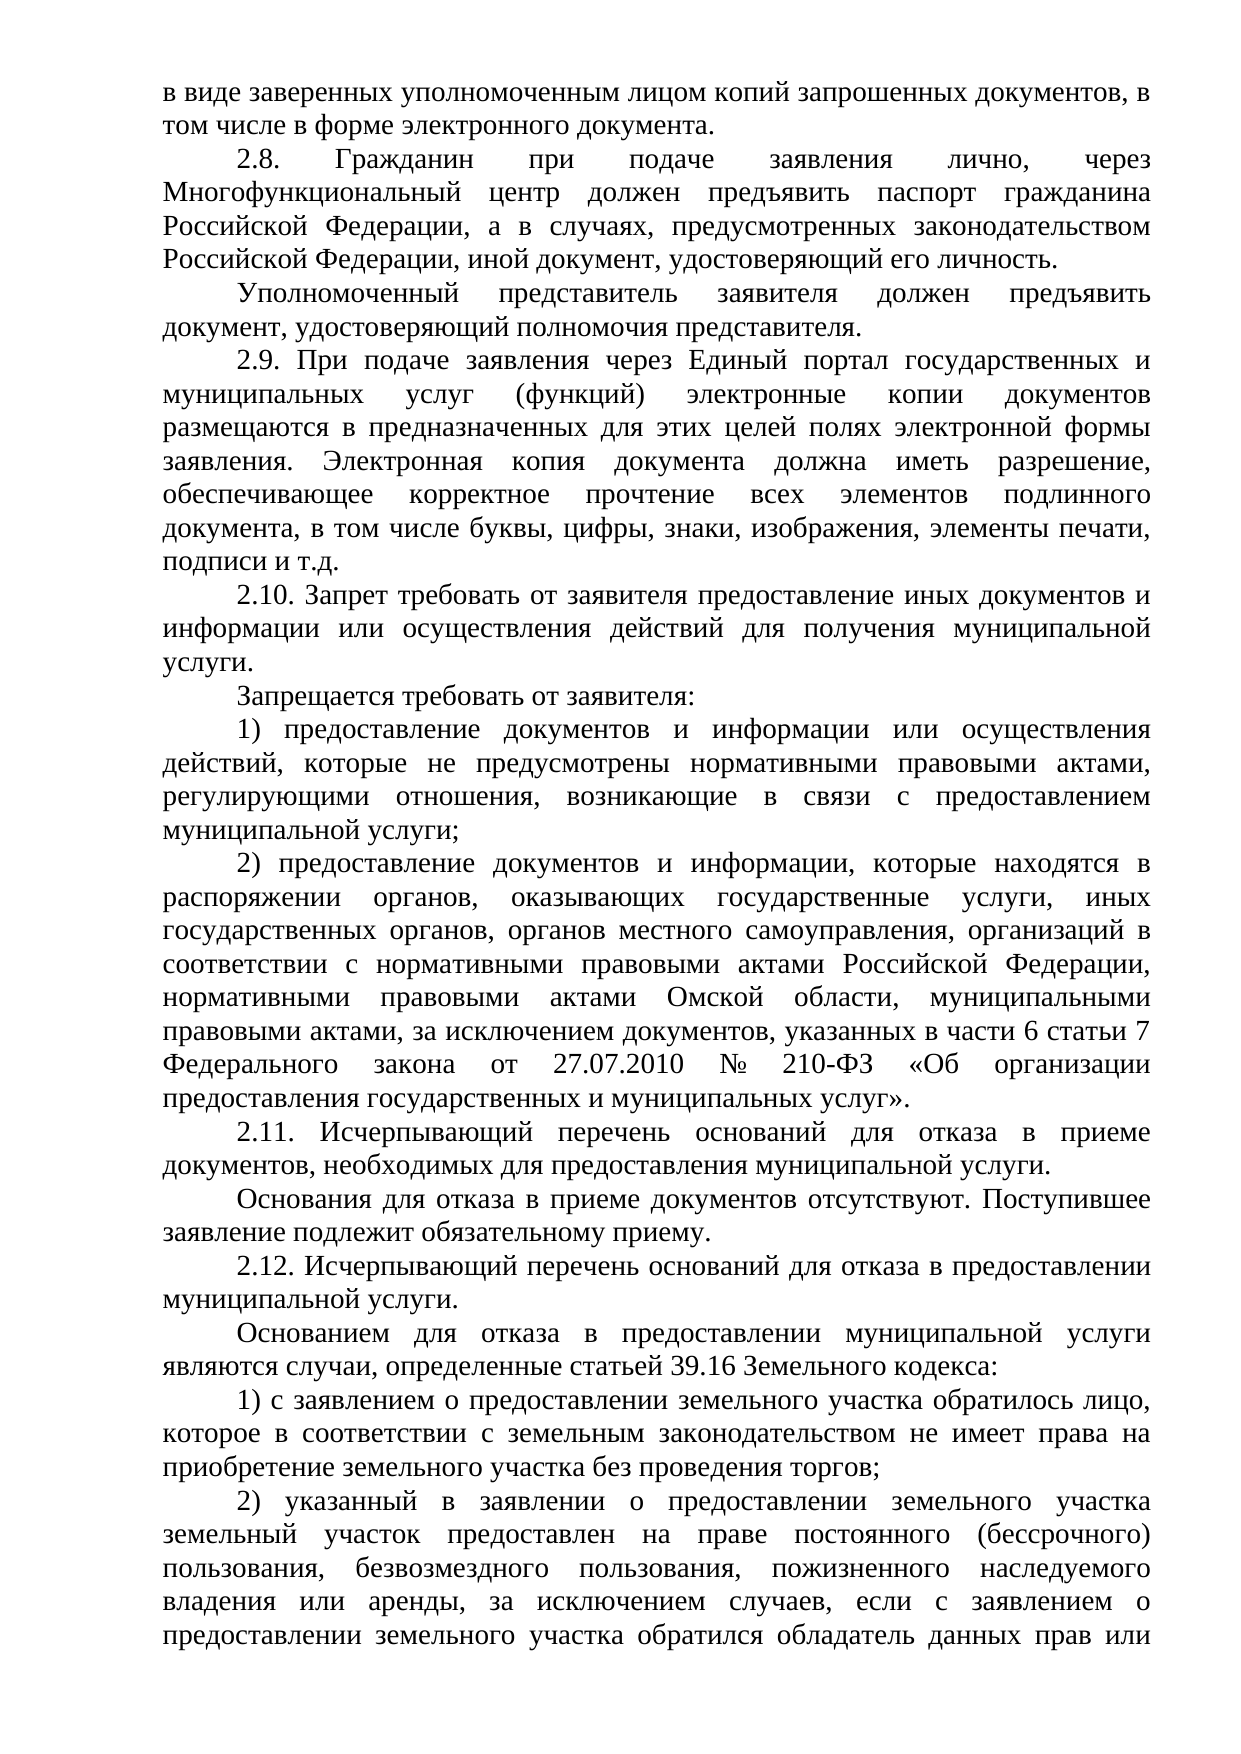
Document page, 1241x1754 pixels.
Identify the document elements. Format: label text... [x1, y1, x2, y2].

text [162, 74, 1152, 141]
text 2.9. При подаче заявления через Единый портал государственных и муниципальных услуг (функций) электронные копии документов размещаются в предназначенных для этих целей полях электронной формы заявления. Электронная копия документа должна иметь разрешение, обеспечивающее корректное прочтение всех элементов подлинного документа, в том числе буквы, цифры, знаки, изображения, элементы печати, подписи и т.д. [162, 342, 1152, 577]
text 2.12. Исчерпывающий перечень оснований для отказа в предоставлении муниципальной услуги. [162, 1248, 1152, 1315]
text 2.11. Исчерпывающий перечень оснований для отказа в приеме документов, необходимых для предоставления муниципальной услуги. [162, 1114, 1152, 1181]
text 1) предоставление документов и информации или осуществления действий, которые не предусмотрены нормативными правовыми актами, регулирующими отношения, возникающие в связи с предоставлением муниципальной услуги; [162, 711, 1152, 845]
text Основанием для отказа в предоставлении муниципальной услуги являются случаи, определенные статьей 39.16 Земельного кодекса: [162, 1315, 1152, 1382]
text 1) с заявлением о предоставлении земельного участка обратилось лицо, которое в соответствии с земельным законодательством не имеет права на приобретение земельного участка без проведения торгов; [162, 1382, 1152, 1483]
text Уполномоченный представитель заявителя должен предъявить документ, удостоверяющий полномочия представителя. [162, 275, 1152, 342]
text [162, 1483, 1152, 1650]
text 2.10. Запрет требовать от заявителя предоставление иных документов и информации или осуществления действий для получения муниципальной услуги. [162, 577, 1152, 678]
text 2.8. Гражданин при подаче заявления лично, через Многофункциональный центр должен предъявить паспорт гражданина Российской Федерации, а в случаях, предусмотренных законодательством Российской Федерации, иной документ, удостоверяющий его личность. [162, 141, 1152, 275]
text 2) предоставление документов и информации, которые находятся в распоряжении органов, оказывающих государственные услуги, иных государственных органов, органов местного самоуправления, организаций в соответствии с нормативными правовыми актами Российской Федерации, нормативными правовыми актами Омской области, муниципальными правовыми актами, за исключением документов, указанных в части 6 статьи 7 Федерального закона от 27.07.2010 № 210-ФЗ «Об организации предоставления государственных и муниципальных услуг». [162, 845, 1152, 1114]
text Запрещается требовать от заявителя: [162, 678, 1152, 711]
text Основания для отказа в приеме документов отсутствуют. Поступившее заявление подлежит обязательному приему. [162, 1181, 1152, 1248]
